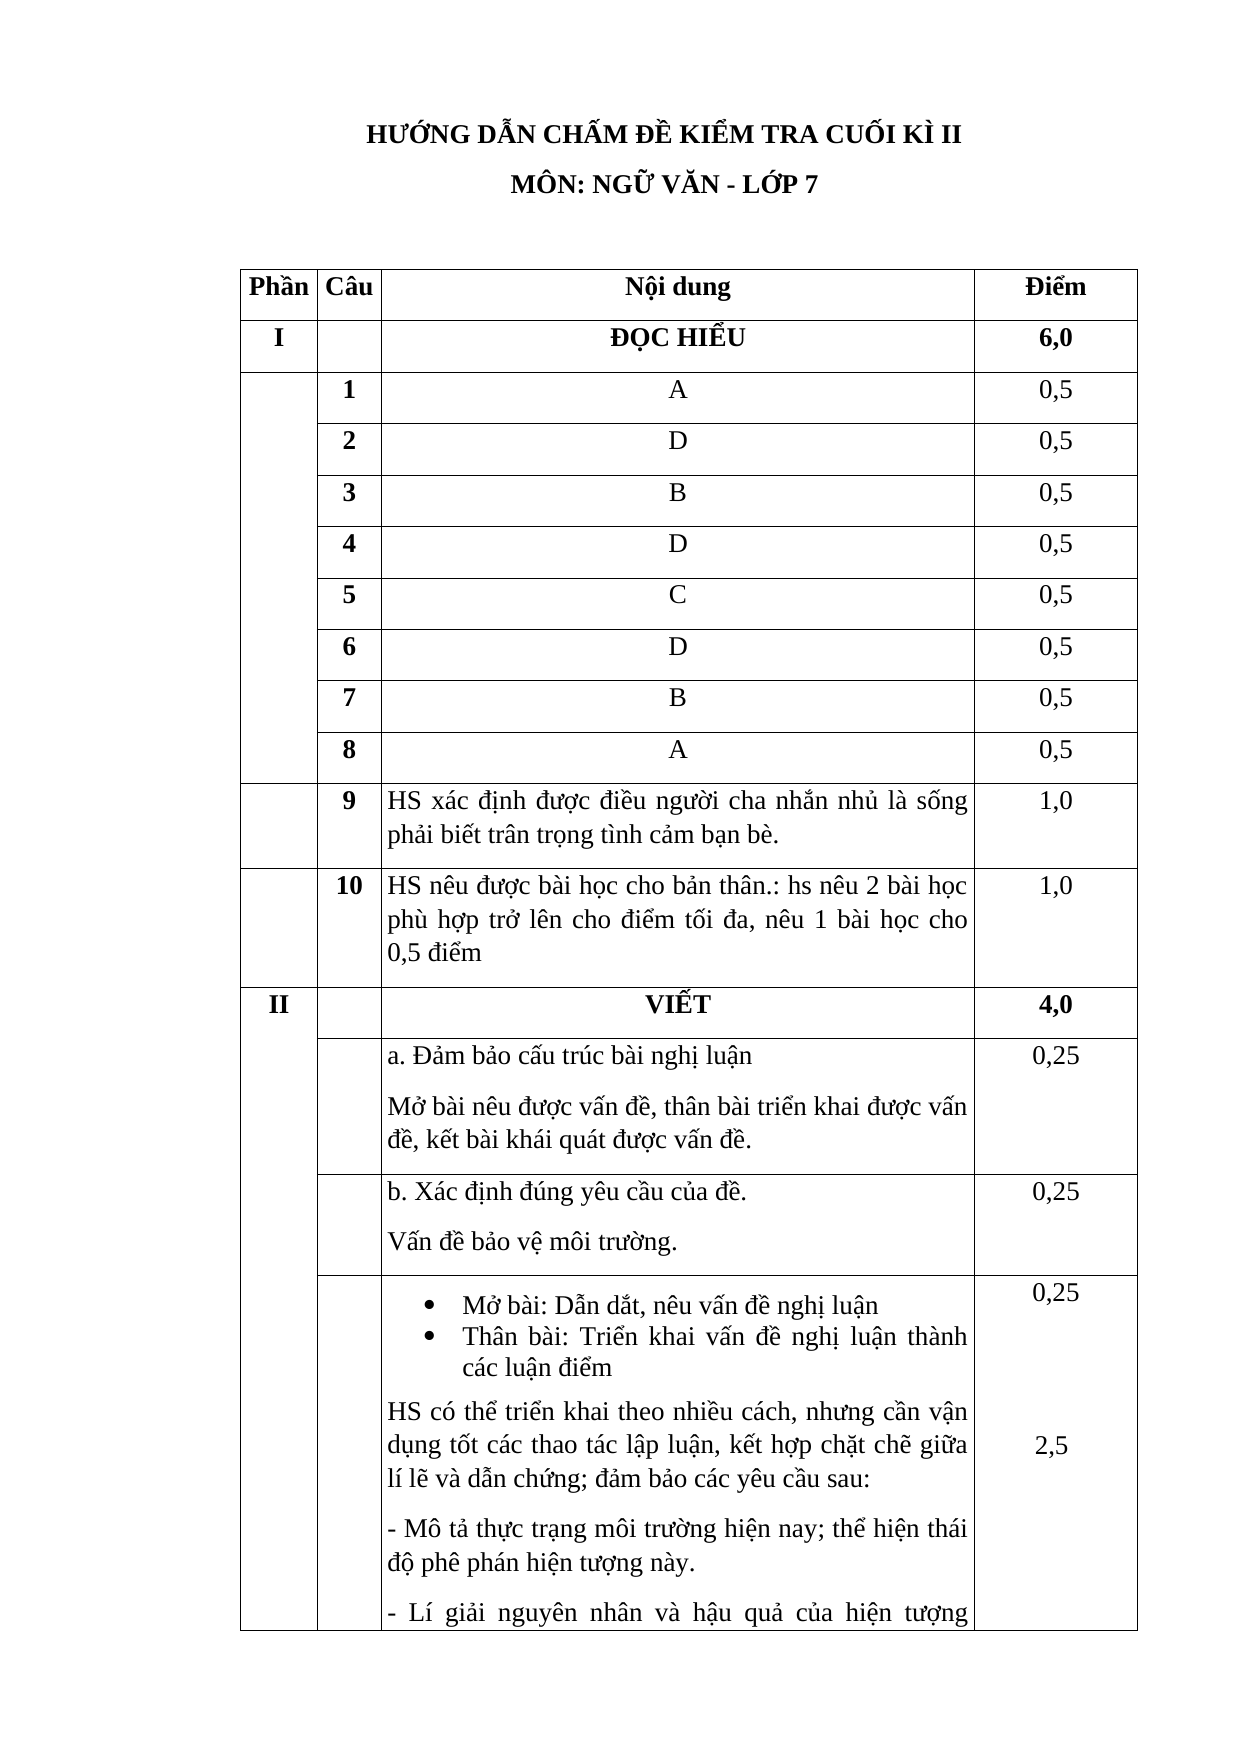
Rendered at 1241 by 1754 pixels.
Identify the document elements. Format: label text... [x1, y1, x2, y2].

table_cell 5 [318, 579, 381, 629]
table_header Điểm [975, 270, 1137, 320]
table_cell B [382, 681, 974, 732]
table_cell 8 [318, 733, 381, 783]
table_cell [241, 869, 317, 987]
table_header Phần [241, 270, 317, 320]
table_cell [318, 321, 381, 372]
table_cell 0,5 [975, 733, 1137, 783]
text MÔN: NGỮ VĂN - LỚP 7 [177, 168, 1152, 199]
table_cell 6,0 [975, 321, 1137, 372]
table_cell 2 [318, 424, 381, 474]
table_cell 1 [318, 373, 381, 423]
table_cell 1,0 [975, 784, 1137, 868]
table_cell 1,0 [975, 869, 1137, 987]
table_cell 0,5 [975, 579, 1137, 629]
table_cell ĐỌC HIỂU [382, 321, 974, 372]
table_cell 0,25 [975, 1039, 1137, 1173]
table_cell [241, 784, 317, 868]
table_cell 6 [318, 630, 381, 680]
table_cell 10 [318, 869, 381, 987]
table_cell a. Đảm bảo cấu trúc bài nghị luận Mở bài nêu được vấn đề, thân bài triển khai được vấn đề, kết bài khái quát được vấn đề. [382, 1039, 974, 1173]
table_cell HS nêu được bài học cho bản thân.: hs nêu 2 bài học phù hợp trở lên cho điểm tối đa, nêu 1 bài học cho 0,5 điểm [382, 869, 974, 987]
table_cell [318, 1276, 381, 1630]
table_cell HS xác định được điều người cha nhắn nhủ là sống phải biết trân trọng tình cảm bạn bè. [382, 784, 974, 868]
table_cell 0,25 [975, 1175, 1137, 1275]
table_cell A [382, 733, 974, 783]
table_cell II [241, 988, 317, 1630]
table_cell 7 [318, 681, 381, 732]
table_cell I [241, 321, 317, 372]
table_cell 0,5 [975, 424, 1137, 474]
table_cell [318, 988, 381, 1038]
table_cell 0,5 [975, 630, 1137, 680]
table_cell 9 [318, 784, 381, 868]
table_cell 0,25 2,5 0,25 [975, 1276, 1137, 1630]
table_cell [318, 1175, 381, 1275]
table_cell [318, 1039, 381, 1173]
table_cell b. Xác định đúng yêu cầu của đề. Vấn đề bảo vệ môi trường. [382, 1175, 974, 1275]
table_cell D [382, 527, 974, 577]
table_cell VIẾT [382, 988, 974, 1038]
table_cell D [382, 630, 974, 680]
text HƯỚNG DẪN CHẤM ĐỀ KIỂM TRA CUỐI KÌ II [177, 118, 1152, 149]
table_cell 0,5 [975, 527, 1137, 577]
table_cell [241, 373, 317, 783]
table_cell 0,5 [975, 476, 1137, 526]
table_cell A [382, 373, 974, 423]
table_header Nội dung [382, 270, 974, 320]
table_cell 0,5 [975, 681, 1137, 732]
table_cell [382, 1276, 974, 1630]
table_cell C [382, 579, 974, 629]
table_cell D [382, 424, 974, 474]
table_cell 4,0 [975, 988, 1137, 1038]
table_cell 4 [318, 527, 381, 577]
table_header Câu [318, 270, 381, 320]
table_cell B [382, 476, 974, 526]
table_cell 0,5 [975, 373, 1137, 423]
table_cell 3 [318, 476, 381, 526]
